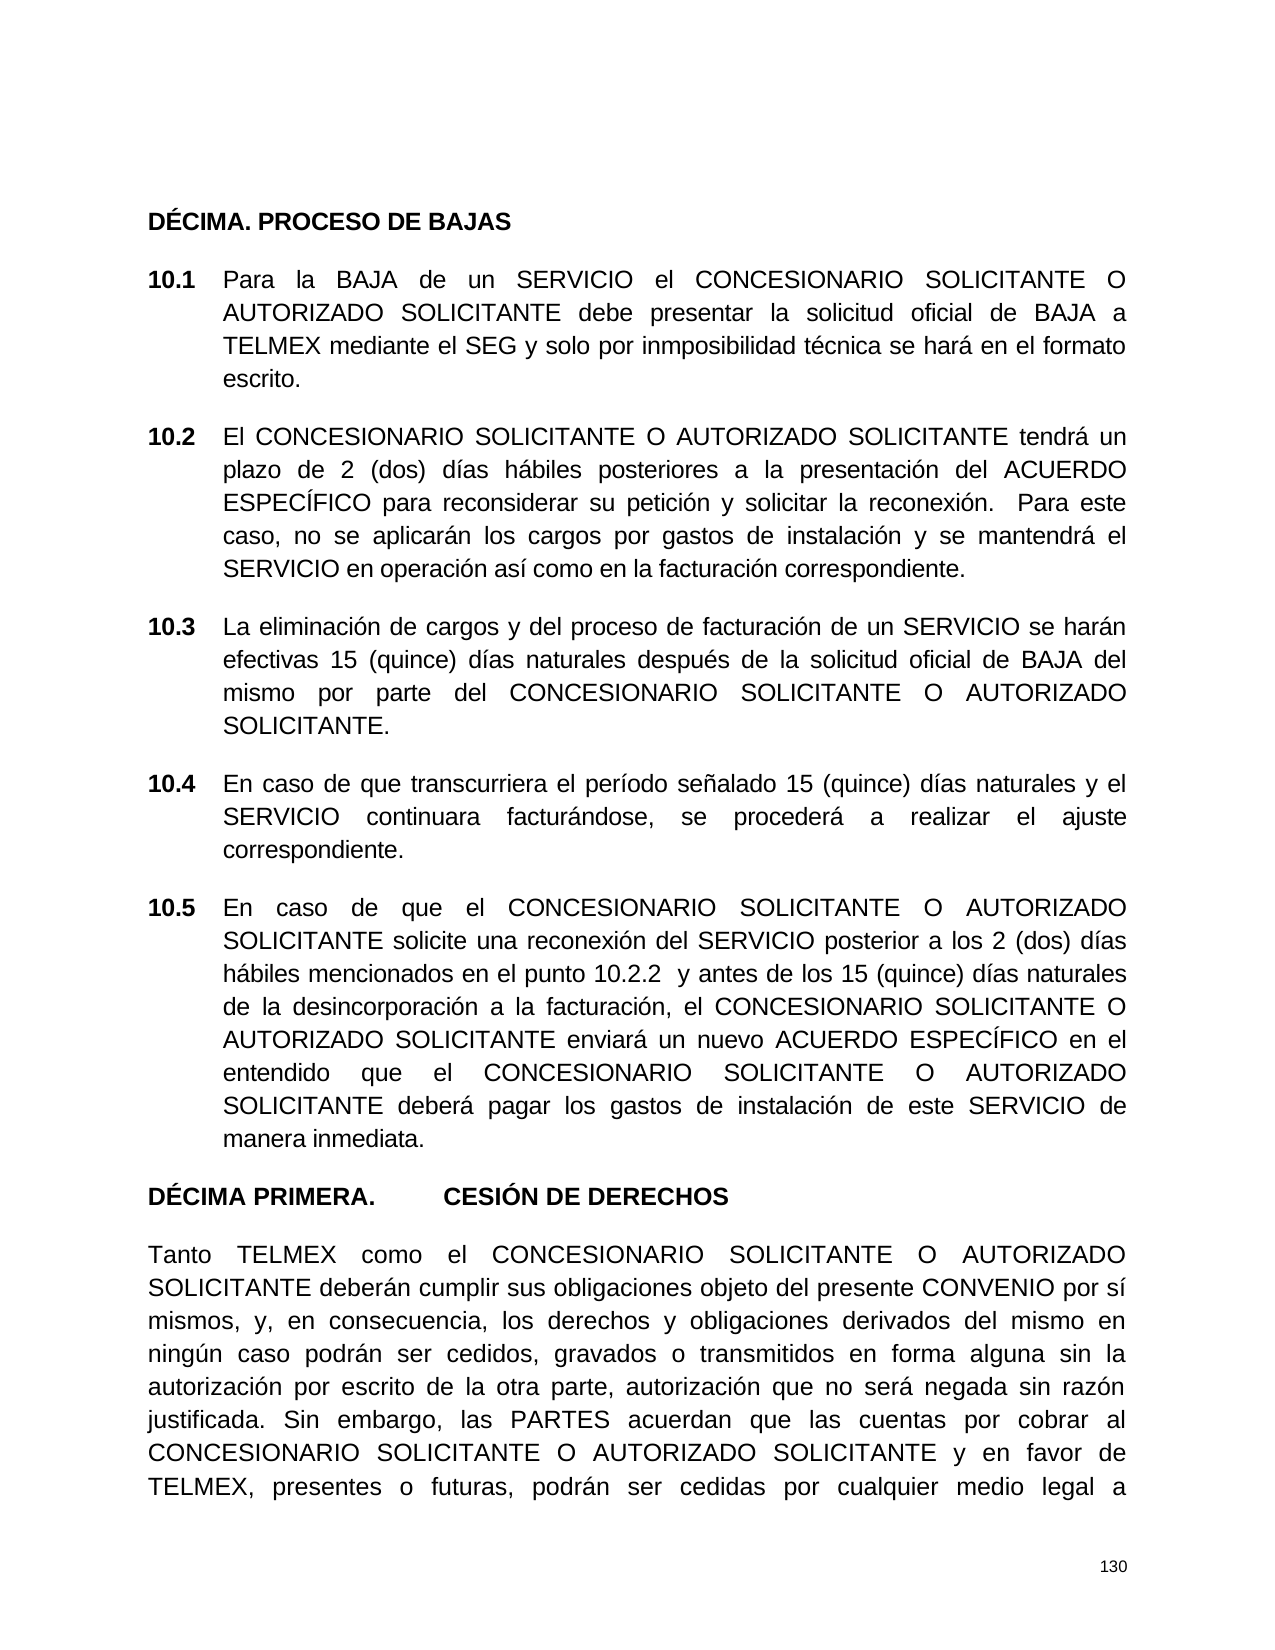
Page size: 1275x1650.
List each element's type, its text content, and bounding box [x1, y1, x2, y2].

text 10.5 En caso de que el CONCESIONARIO SOLICITANTE O AUTORIZADO SOLICITANTE solicite una reconexión del SERVICIO posterior a los 2 (dos) días hábiles mencionados en el punto 10.2.2 y antes de los 15 (quince) días naturales de la desincorporación a la facturación, el CONCESIONARIO SOLICITANTE O AUTORIZADO SOLICITANTE enviará un nuevo ACUERDO ESPECÍFICO en el entendido que el CONCESIONARIO SOLICITANTE O AUTORIZADO SOLICITANTE deberá pagar los gastos de instalación de este SERVICIO de manera inmediata. [148, 893, 1127, 1153]
text 10.1 Para la BAJA de un SERVICIO el CONCESIONARIO SOLICITANTE O AUTORIZADO SOLICITANTE debe presentar la solicitud oficial de BAJA a TELMEX mediante el SEG y solo por inmposibilidad técnica se hará en el formato escrito. [148, 265, 1127, 393]
text DÉCIMA PRIMERA. CESIÓN DE DERECHOS [148, 1182, 1127, 1211]
text DÉCIMA. PROCESO DE BAJAS [148, 207, 1127, 236]
text 10.2 El CONCESIONARIO SOLICITANTE O AUTORIZADO SOLICITANTE tendrá un plazo de 2 (dos) días hábiles posteriores a la presentación del ACUERDO ESPECÍFICO para reconsiderar su petición y solicitar la reconexión. Para este caso, no se aplicarán los cargos por gastos de instalación y se mantendrá el SERVICIO en operación así como en la facturación correspondiente. [148, 422, 1127, 583]
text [148, 1240, 1127, 1500]
text 10.3 La eliminación de cargos y del proceso de facturación de un SERVICIO se harán efectivas 15 (quince) días naturales después de la solicitud oficial de BAJA del mismo por parte del CONCESIONARIO SOLICITANTE O AUTORIZADO SOLICITANTE. [148, 612, 1127, 740]
text 10.4 En caso de que transcurriera el período señalado 15 (quince) días naturales y el SERVICIO continuara facturándose, se procederá a realizar el ajuste correspondiente. [148, 769, 1127, 864]
